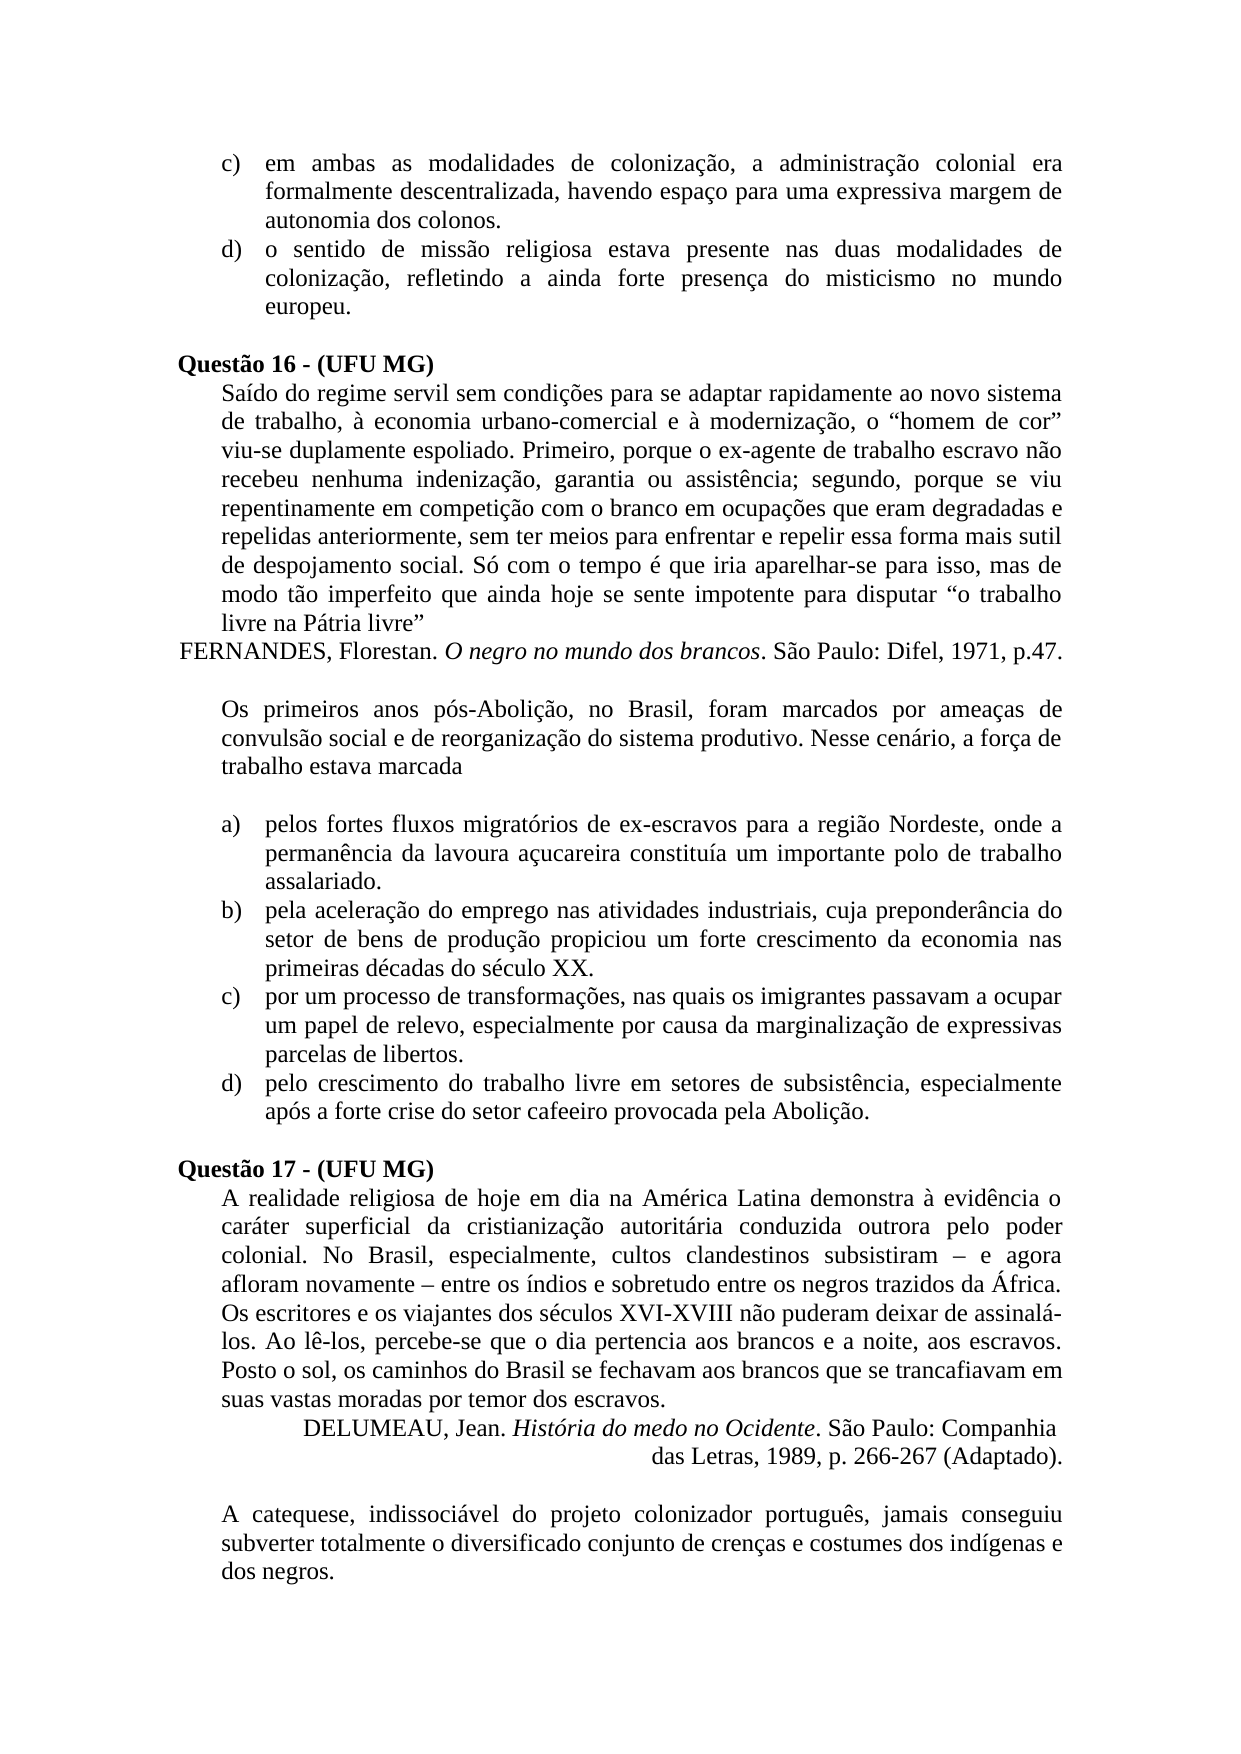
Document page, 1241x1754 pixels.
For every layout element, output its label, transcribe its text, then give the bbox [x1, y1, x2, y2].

text Questão 17 - (UFU MG) [177, 1154, 1063, 1183]
text Saído do regime servil sem condições para se adaptar rapidamente ao novo sistema de trabalho, à economia urbano-comercial e à modernização, o “homem de cor” viu-se duplamente espoliado. Primeiro, porque o ex-agente de trabalho escravo não recebeu nenhuma indenização, garantia ou assistência; segundo, porque se viu repentinamente em competição com o branco em ocupações que eram degradadas e repelidas anteriormente, sem ter meios para enfrentar e repelir essa forma mais sutil de despojamento social. Só com o tempo é que iria aparelhar-se para isso, mas de modo tão imperfeito que ainda hoje se sente impotente para disputar “o trabalho livre na Pátria livre” [221, 378, 1063, 636]
text DELUMEAU, Jean. História do medo no Ocidente. São Paulo: Companhia das Letras, 1989, p. 266-267 (Adaptado). [177, 1413, 1063, 1470]
text A catequese, indissociável do projeto colonizador português, jamais conseguiu subverter totalmente o diversificado conjunto de crenças e costumes dos indígenas e dos negros. [221, 1499, 1063, 1585]
text FERNANDES, Florestan. O negro no mundo dos brancos. São Paulo: Difel, 1971, p.47. [177, 636, 1063, 665]
text d) pelo crescimento do trabalho livre em setores de subsistência, especialmente após a forte crise do setor cafeeiro provocada pela Abolição. [221, 1068, 1063, 1125]
text b) pela aceleração do emprego nas atividades industriais, cuja preponderância do setor de bens de produção propiciou um forte crescimento da economia nas primeiras décadas do século XX. [221, 895, 1063, 981]
text c) por um processo de transformações, nas quais os imigrantes passavam a ocupar um papel de relevo, especialmente por causa da marginalização de expressivas parcelas de libertos. [221, 981, 1063, 1068]
text a) pelos fortes fluxos migratórios de ex-escravos para a região Nordeste, onde a permanência da lavoura açucareira constituía um importante polo de trabalho assalariado. [221, 809, 1063, 895]
text c) em ambas as modalidades de colonização, a administração colonial era formalmente descentralizada, havendo espaço para uma expressiva margem de autonomia dos colonos. [221, 148, 1063, 234]
text A realidade religiosa de hoje em dia na América Latina demonstra à evidência o caráter superficial da cristianização autoritária conduzida outrora pelo poder colonial. No Brasil, especialmente, cultos clandestinos subsistiram – e agora afloram novamente – entre os índios e sobretudo entre os negros trazidos da África. Os escritores e os viajantes dos séculos XVI-XVIII não puderam deixar de assinalá-los. Ao lê-los, percebe-se que o dia pertencia aos brancos e a noite, aos escravos. Posto o sol, os caminhos do Brasil se fechavam aos brancos que se trancafiavam em suas vastas moradas por temor dos escravos. [221, 1183, 1063, 1413]
text Os primeiros anos pós-Abolição, no Brasil, foram marcados por ameaças de convulsão social e de reorganização do sistema produtivo. Nesse cenário, a força de trabalho estava marcada [221, 694, 1063, 780]
text d) o sentido de missão religiosa estava presente nas duas modalidades de colonização, refletindo a ainda forte presença do misticismo no mundo europeu. [221, 234, 1063, 320]
text Questão 16 - (UFU MG) [177, 349, 1063, 378]
